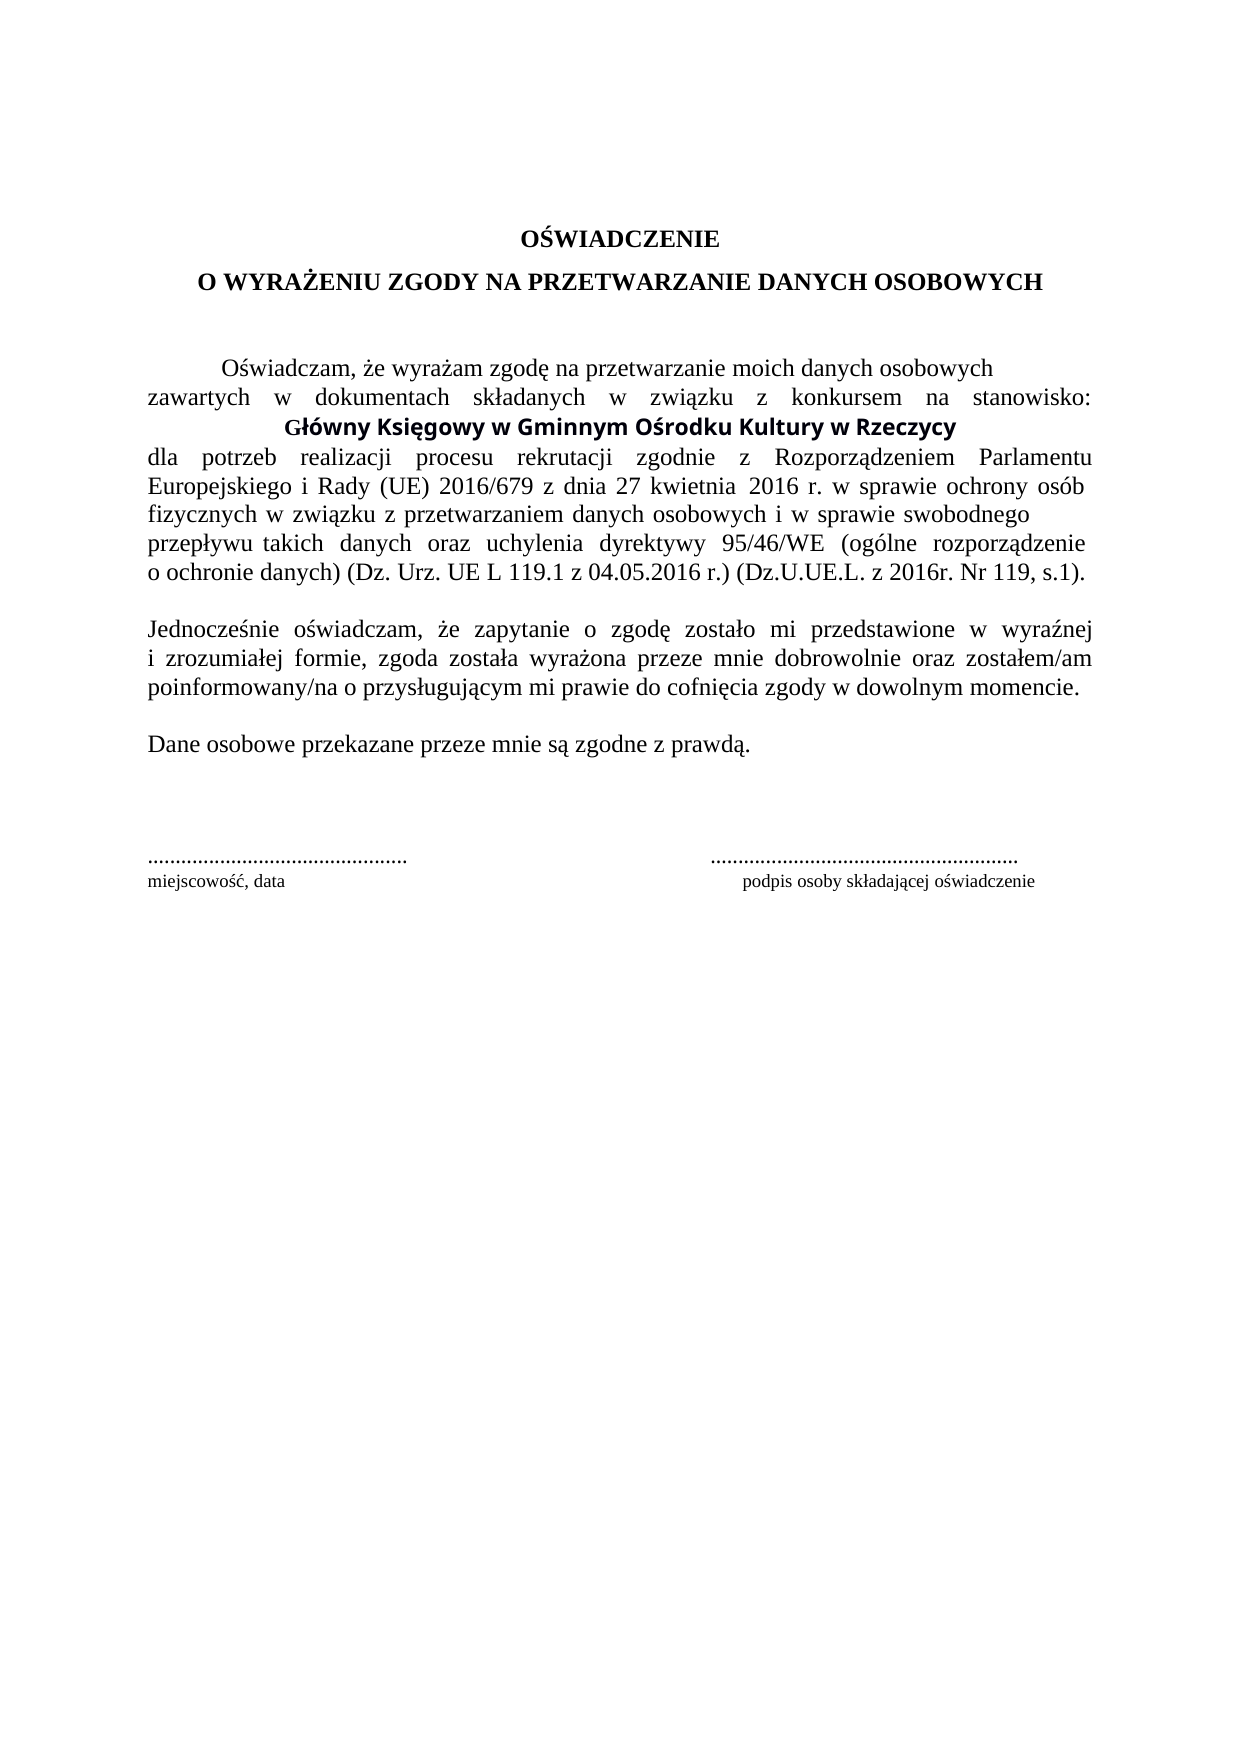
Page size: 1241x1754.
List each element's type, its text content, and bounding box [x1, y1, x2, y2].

text OŚWIADCZENIE [136, 224, 1105, 252]
text O WYRAŻENIU ZGODY NA PRZETWARZANIE DANYCH OSOBOWYCH [135, 267, 1105, 296]
text …...........…………..……….......... …..…......…………………………………… [147, 841, 1105, 869]
subtitle Oświadczam, że wyrażam zgodę na przetwarzanie moich danych osobowych zawartych w dokumentach składanych w związku z konkursem na stanowisko: [147, 353, 1092, 411]
text Główny Księgowy w Gminnym Ośrodku Kultury w Rzeczycy [135, 411, 1105, 442]
text dla potrzeb realizacji procesu rekrutacji zgodnie z Rozporządzeniem Parlamentu Europejskiego i Rady (UE) 2016/679 z dnia 27 kwietnia 2016 r. w sprawie ochrony osób fizycznych w związku z przetwarzaniem danych osobowych i w sprawie swobodnego przepływu takich danych oraz uchylenia dyrektywy 95/46/WE (ogólne rozporządzenie o ochronie danych) (Dz. Urz. UE L 119.1 z 04.05.2016 r.) (Dz.U.UE.L. z 2016r. Nr 119, s.1). [147, 442, 1093, 586]
text Dane osobowe przekazane przeze mnie są zgodne z prawdą. [147, 729, 1105, 758]
text miejscowość, data podpis osoby składającej oświadczenie [147, 869, 1105, 891]
subtitle Jednocześnie oświadczam, że zapytanie o zgodę zostało mi przedstawione w wyraźnej i zrozumiałej formie, zgoda została wyrażona przeze mnie dobrowolnie oraz zostałem/am poinformowany/na o przysługującym mi prawie do cofnięcia zgody w dowolnym momencie. [147, 614, 1093, 701]
